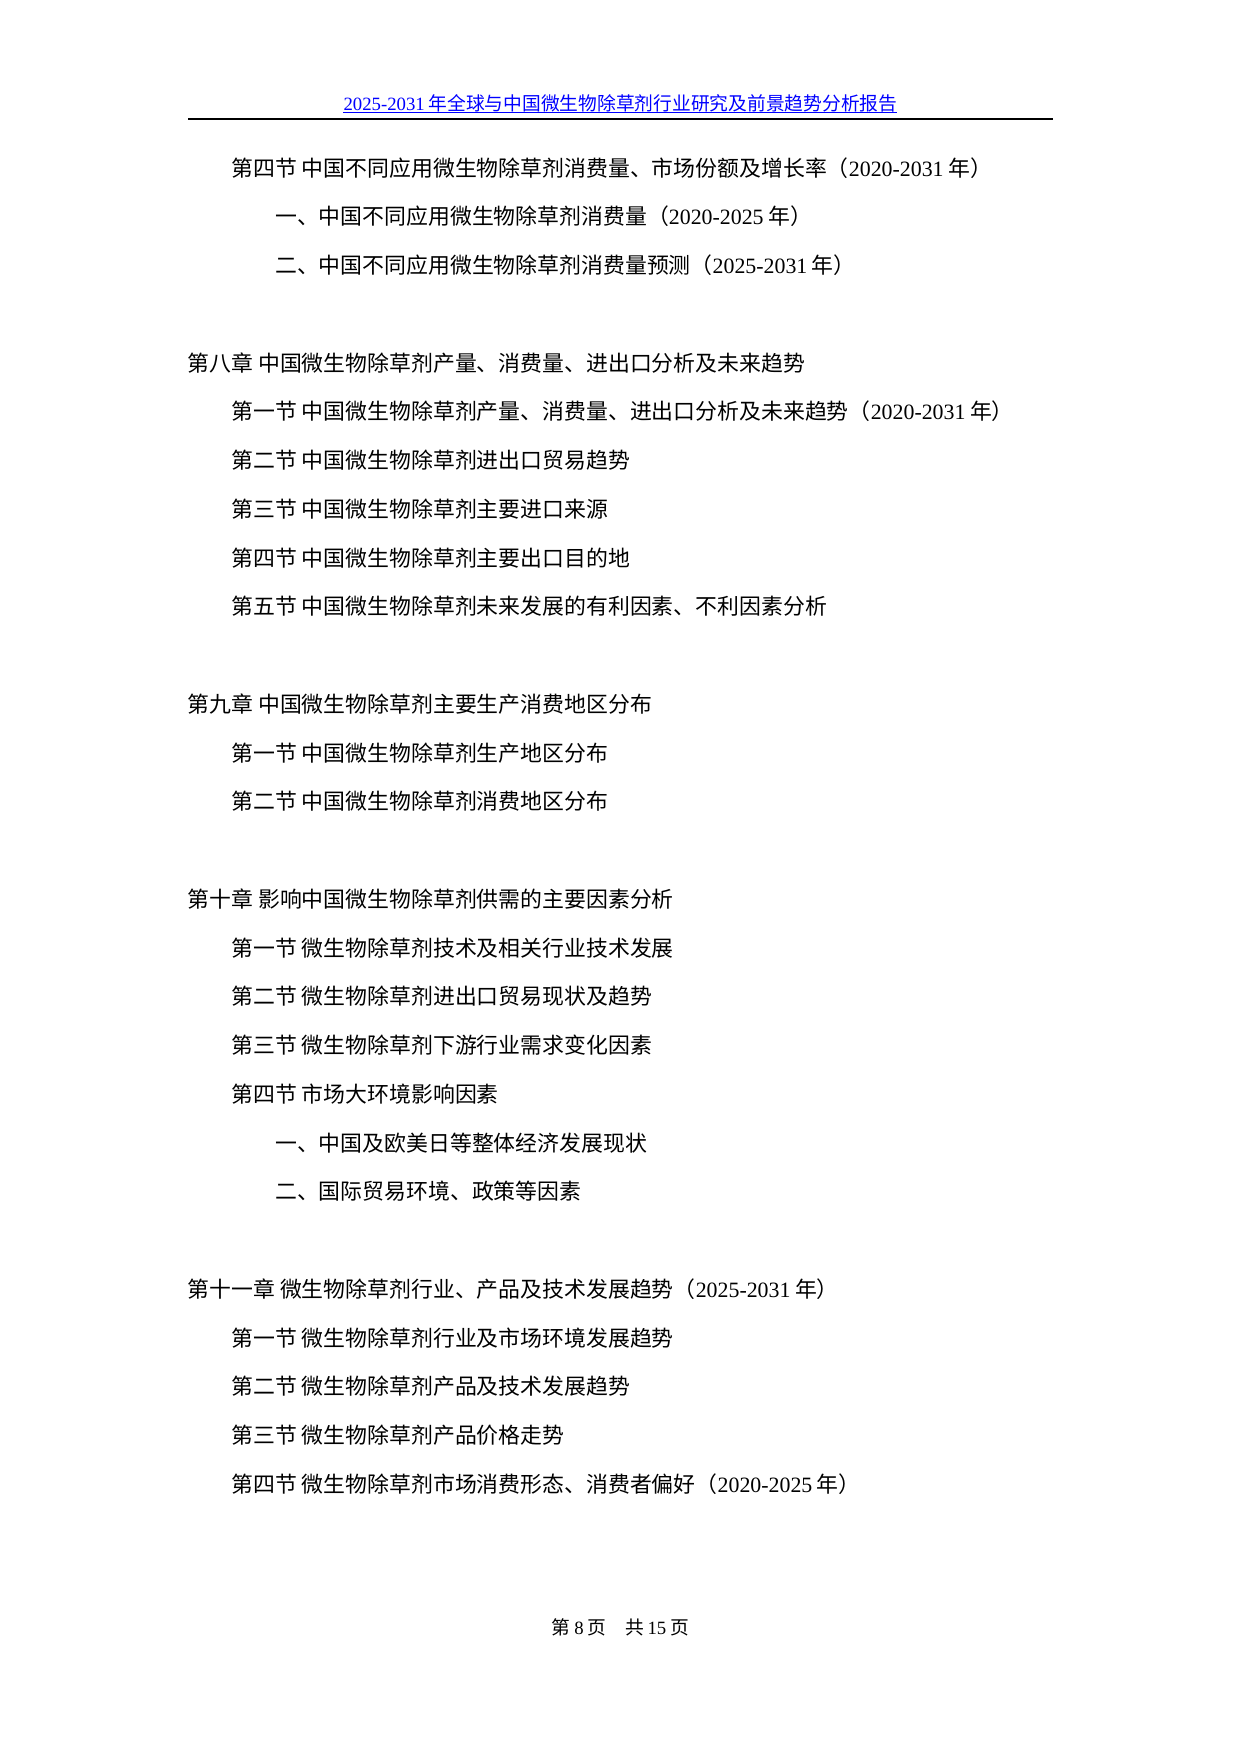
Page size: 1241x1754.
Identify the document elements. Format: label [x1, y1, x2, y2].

text [187, 150, 1053, 1499]
